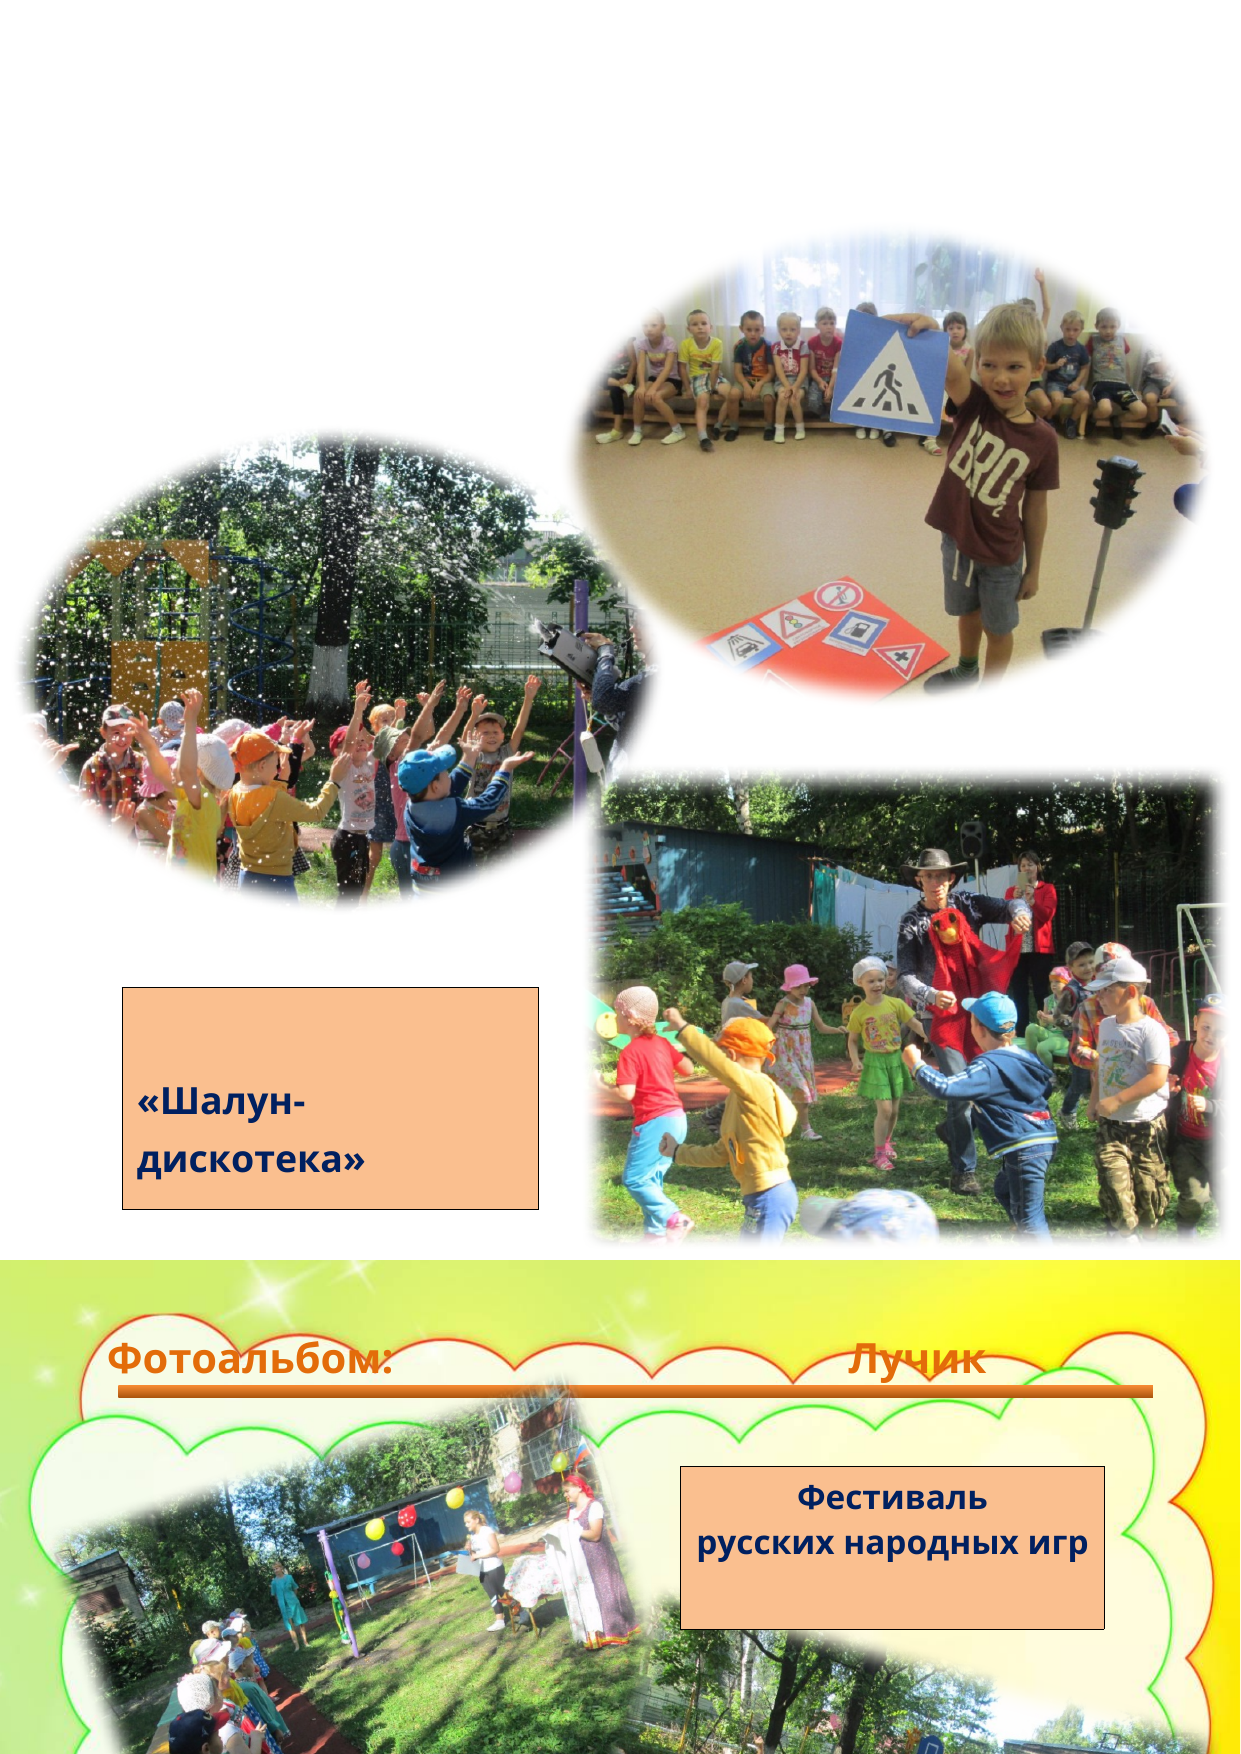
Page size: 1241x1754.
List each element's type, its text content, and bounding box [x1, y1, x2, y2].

text Фотоальбом: Лучик [75, 1329, 1165, 1386]
picture [40, 453, 636, 887]
picture [0, 1260, 1241, 1754]
picture [588, 247, 1186, 681]
picture [611, 793, 1202, 1221]
